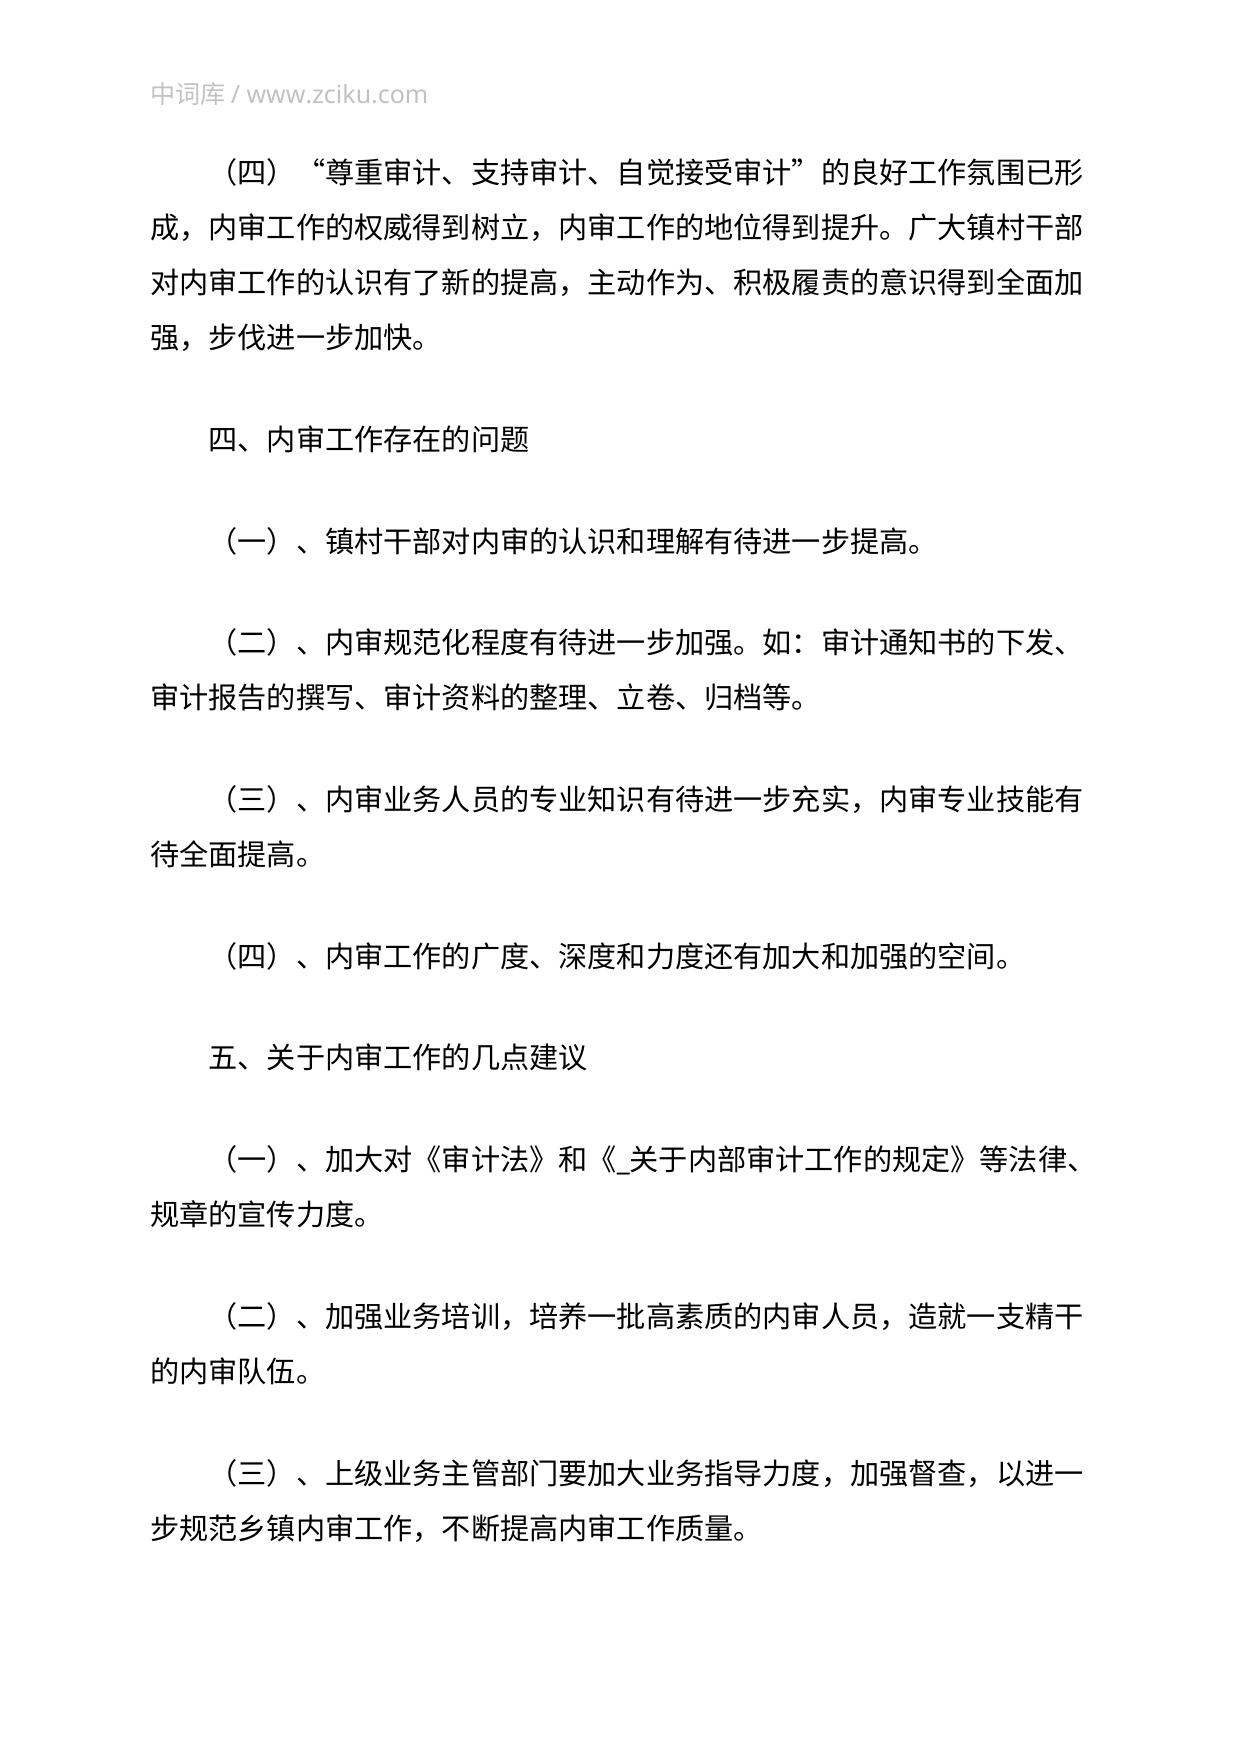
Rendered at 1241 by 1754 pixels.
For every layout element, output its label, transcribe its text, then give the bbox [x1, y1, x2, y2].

text （四）“尊重审计、支持审计、自觉接受审计”的良好工作氛围已形成，内审工作的权威得到树立，内审工作的地位得到提升。广大镇村干部对内审工作的认识有了新的提高，主动作为、积极履责的意识得到全面加强，步伐进一步加快。 [150, 150, 1090, 357]
text （二）、内审规范化程度有待进一步加强。如：审计通知书的下发、审计报告的撰写、审计资料的整理、立卷、归档等。 [150, 620, 1090, 717]
text （三）、上级业务主管部门要加大业务指导力度，加强督查，以进一步规范乡镇内审工作，不断提高内审工作质量。 [150, 1450, 1090, 1547]
text 五、关于内审工作的几点建议 [150, 1035, 1090, 1077]
text （一）、镇村干部对内审的认识和理解有待进一步提高。 [150, 518, 1090, 561]
text （四）、内审工作的广度、深度和力度还有加大和加强的空间。 [150, 933, 1090, 976]
text （一）、加大对《审计法》和《_关于内部审计工作的规定》等法律、规章的宣传力度。 [150, 1137, 1090, 1234]
text （三）、内审业务人员的专业知识有待进一步充实，内审专业技能有待全面提高。 [150, 777, 1090, 874]
text （二）、加强业务培训，培养一批高素质的内审人员，造就一支精干的内审队伍。 [150, 1294, 1090, 1391]
text 四、内审工作存在的问题 [150, 416, 1090, 459]
